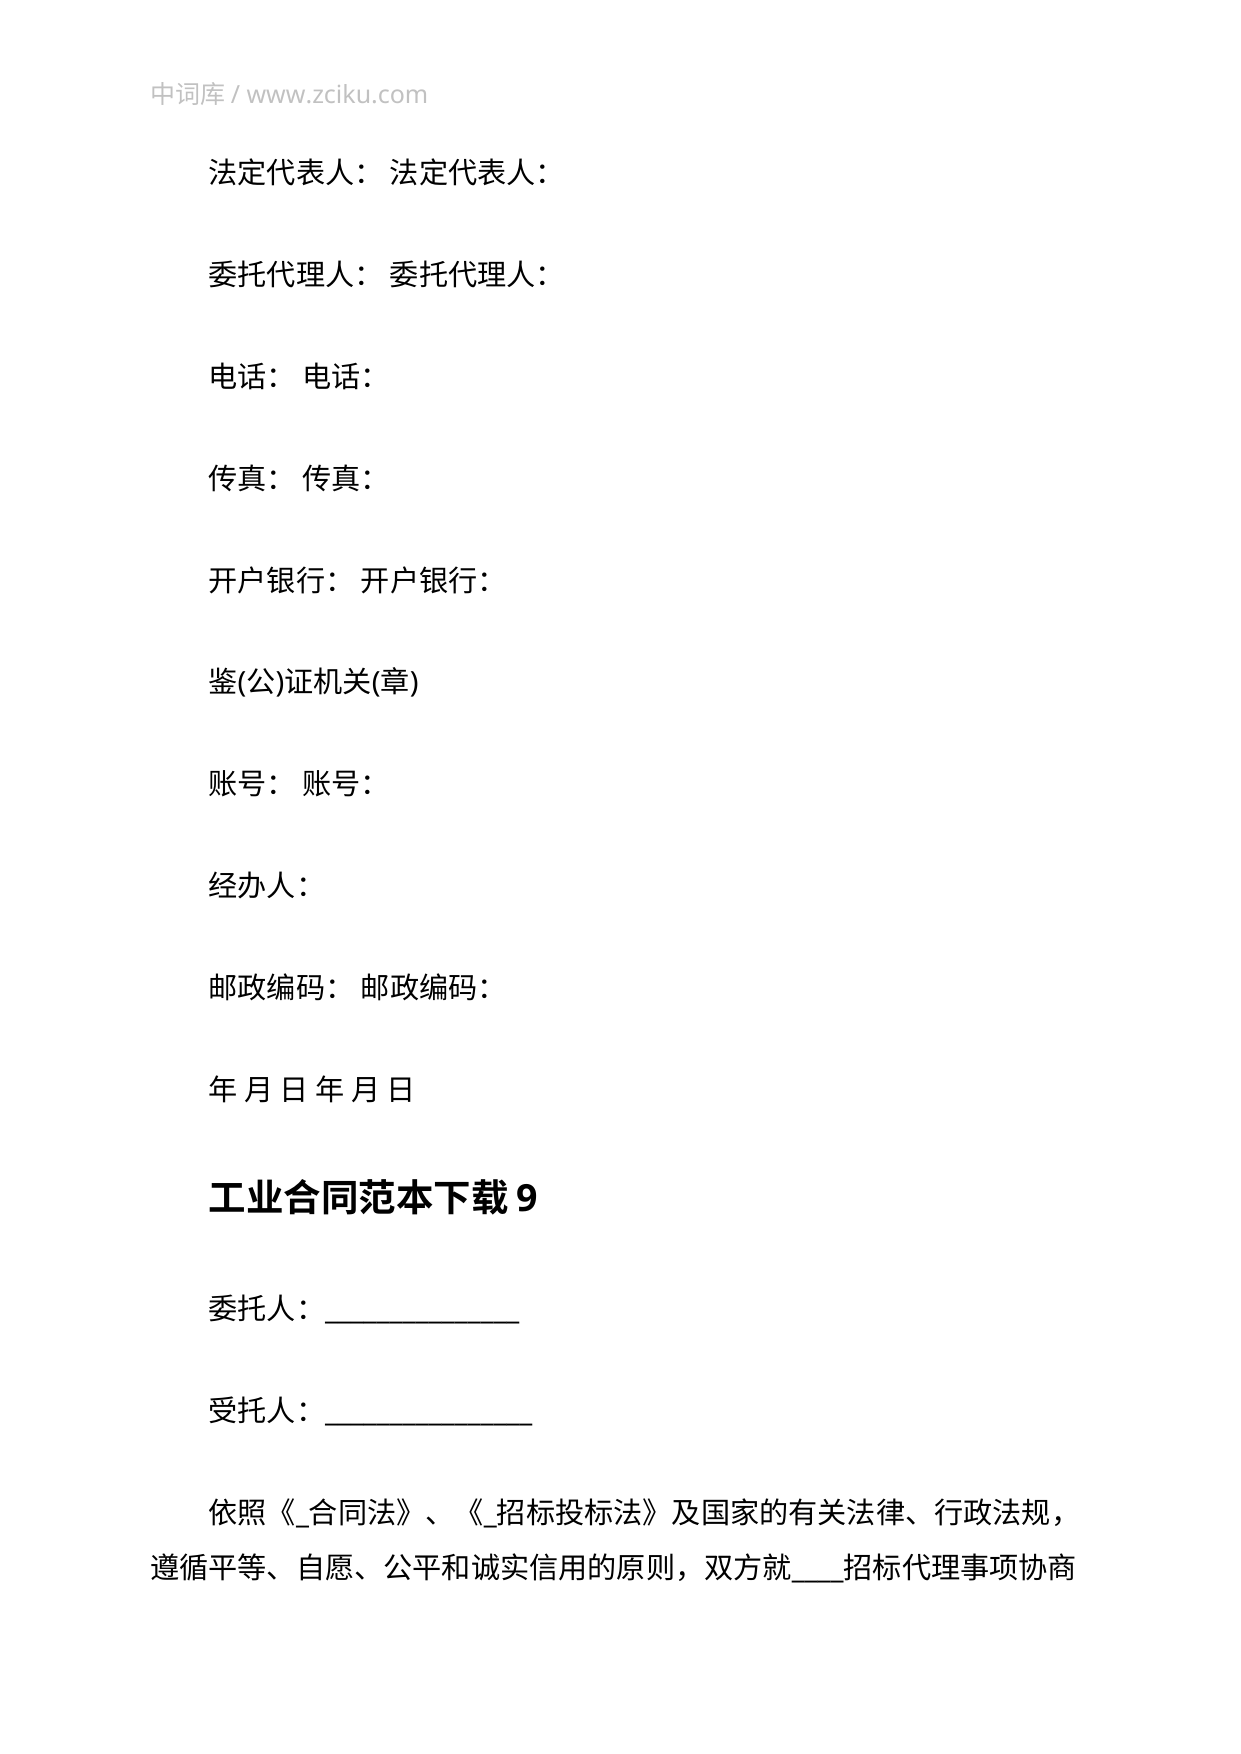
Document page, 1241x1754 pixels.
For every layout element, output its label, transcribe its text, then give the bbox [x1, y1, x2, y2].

text 传真： 传真： [150, 455, 1090, 498]
text 邮政编码： 邮政编码： [150, 964, 1090, 1007]
text 账号： 账号： [150, 761, 1090, 803]
text 受托人：________________ [150, 1387, 1090, 1430]
text 委托代理人： 委托代理人： [150, 252, 1090, 294]
text 法定代表人： 法定代表人： [150, 150, 1090, 192]
text 开户银行： 开户银行： [150, 557, 1090, 599]
text 年 月 日 年 月 日 [150, 1066, 1090, 1108]
text 鉴(公)证机关(章) [150, 659, 1090, 701]
text 经办人： [150, 863, 1090, 905]
text 电话： 电话： [150, 353, 1090, 396]
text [150, 1489, 1090, 1587]
text 工业合同范本下载9 [150, 1168, 1090, 1222]
text 委托人：_______________ [150, 1286, 1090, 1328]
